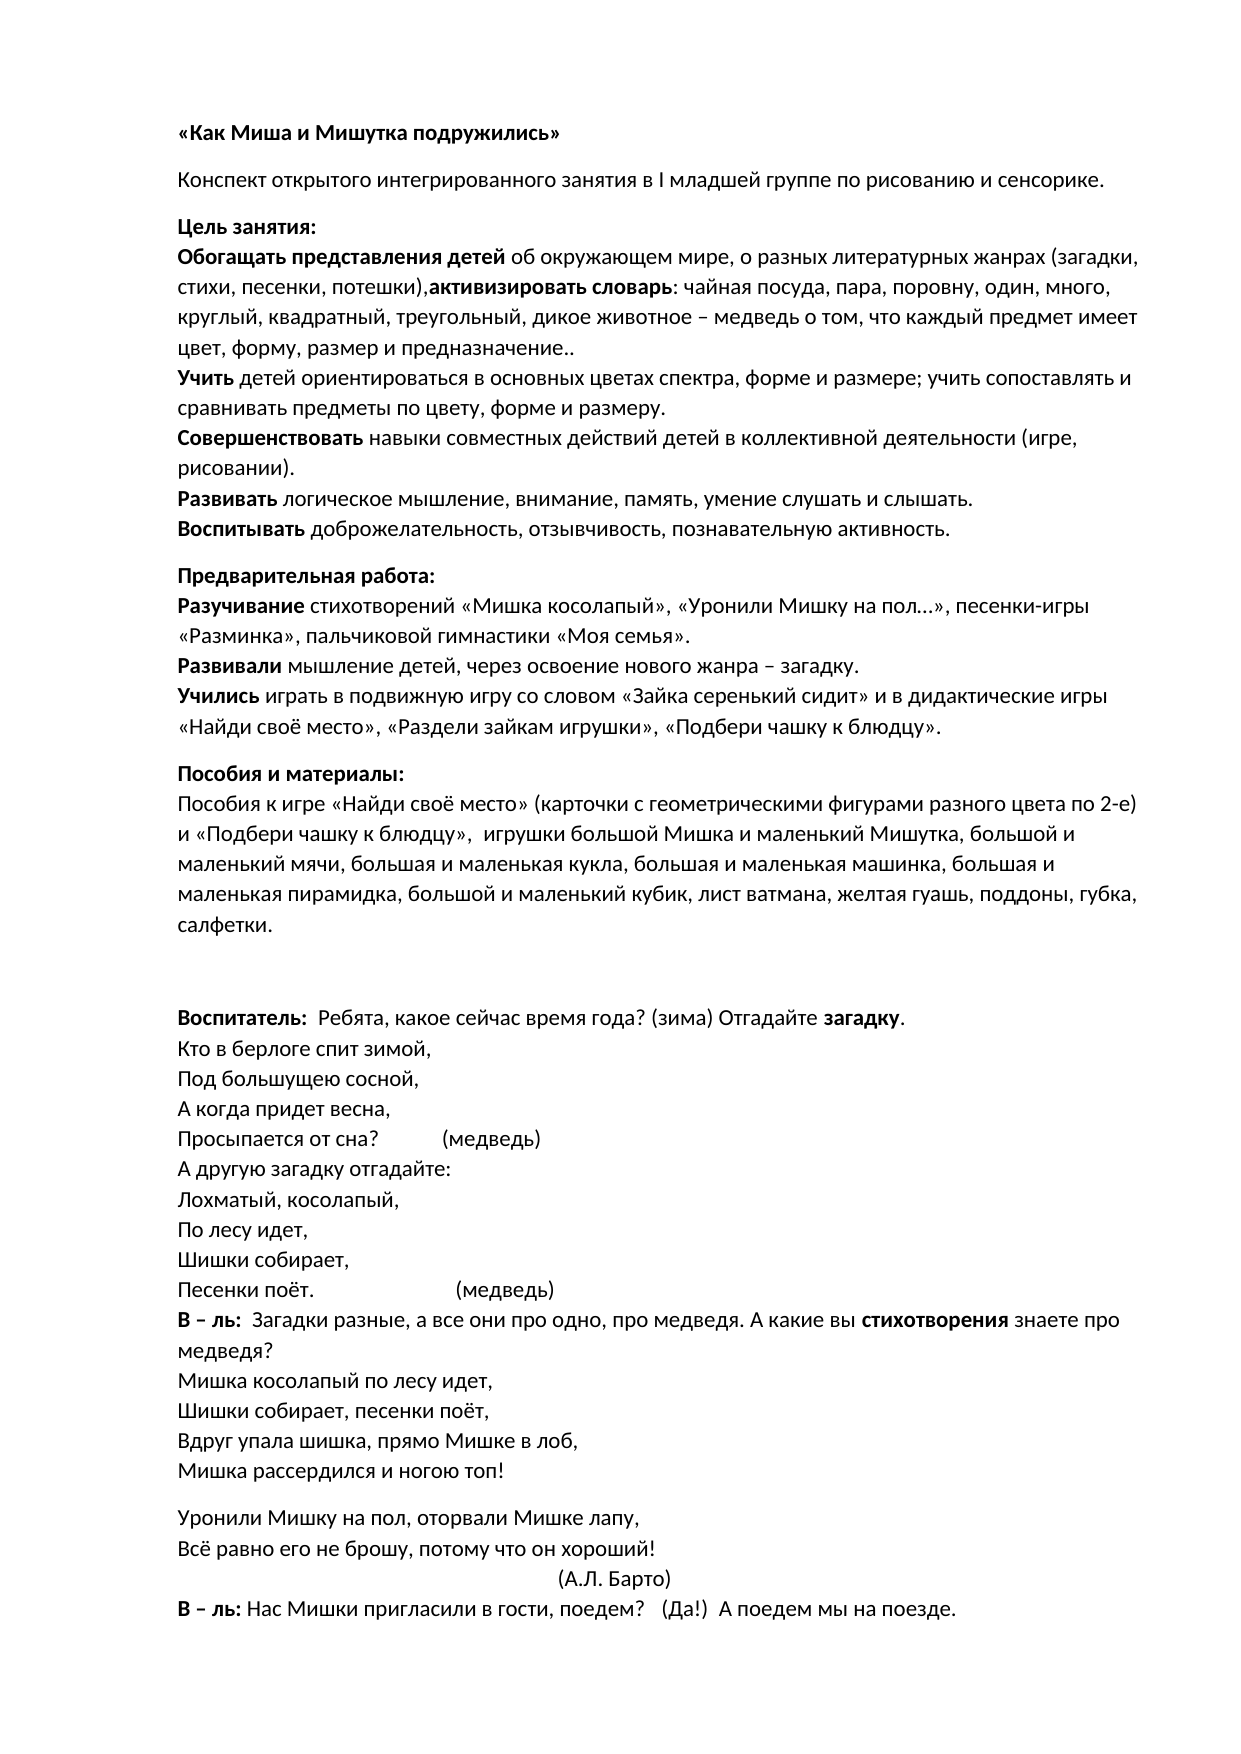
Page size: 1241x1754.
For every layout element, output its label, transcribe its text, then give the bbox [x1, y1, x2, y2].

text «Как Миша и Мишутка подружились» [177, 118, 1152, 146]
text Предварительная работа: Разучивание стихотворений «Мишка косолапый», «Уронили Мишку на пол…», песенки-игры «Разминка», пальчиковой гимнастики «Моя семья». Развивали мышление детей, через освоение нового жанра – загадку. Учились играть в подвижную игру со словом «Зайка серенький сидит» и в дидактические игры «Найди своё место», «Раздели зайкам игрушки», «Подбери чашку к блюдцу». [177, 561, 1152, 740]
text Пособия и материалы: Пособия к игре «Найди своё место» (карточки с геометрическими фигурами разного цвета по 2-е) и «Подбери чашку к блюдцу», игрушки большой Мишка и маленький Мишутка, большой и маленький мячи, большая и маленькая кукла, большая и маленькая машинка, большая и маленькая пирамидка, большой и маленький кубик, лист ватмана, желтая гуашь, поддоны, губка, салфетки. [177, 759, 1152, 938]
text Конспект открытого интегрированного занятия в I младшей группе по рисованию и сенсорике. [177, 165, 1152, 193]
text Цель занятия: Обогащать представления детей об окружающем мире, о разных литературных жанрах (загадки, стихи, песенки, потешки),активизировать словарь: чайная посуда, пара, поровну, один, много, круглый, квадратный, треугольный, дикое животное – медведь о том, что каждый предмет имеет цвет, форму, размер и предназначение.. Учить детей ориентироваться в основных цветах спектра, форме и размере; учить сопоставлять и сравнивать предметы по цвету, форме и размеру. Совершенствовать навыки совместных действий детей в коллективной деятельности (игре, рисовании). Развивать логическое мышление, внимание, память, умение слушать и слышать. Воспитывать доброжелательность, отзывчивость, познавательную активность. [177, 212, 1152, 542]
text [177, 1503, 1152, 1622]
text Воспитатель: Ребята, какое сейчас время года? (зима) Отгадайте загадку. Кто в берлоге спит зимой, Под большущею сосной, А когда придет весна, Просыпается от сна? (медведь) А другую загадку отгадайте: Лохматый, косолапый, По лесу идет, Шишки собирает, Песенки поёт. (медведь) В – ль: Загадки разные, а все они про одно, про медведя. А какие вы стихотворения знаете про медведя? Мишка косолапый по лесу идет, Шишки собирает, песенки поёт, Вдруг упала шишка, прямо Мишке в лоб, Мишка рассердился и ногою топ! [177, 1003, 1152, 1485]
